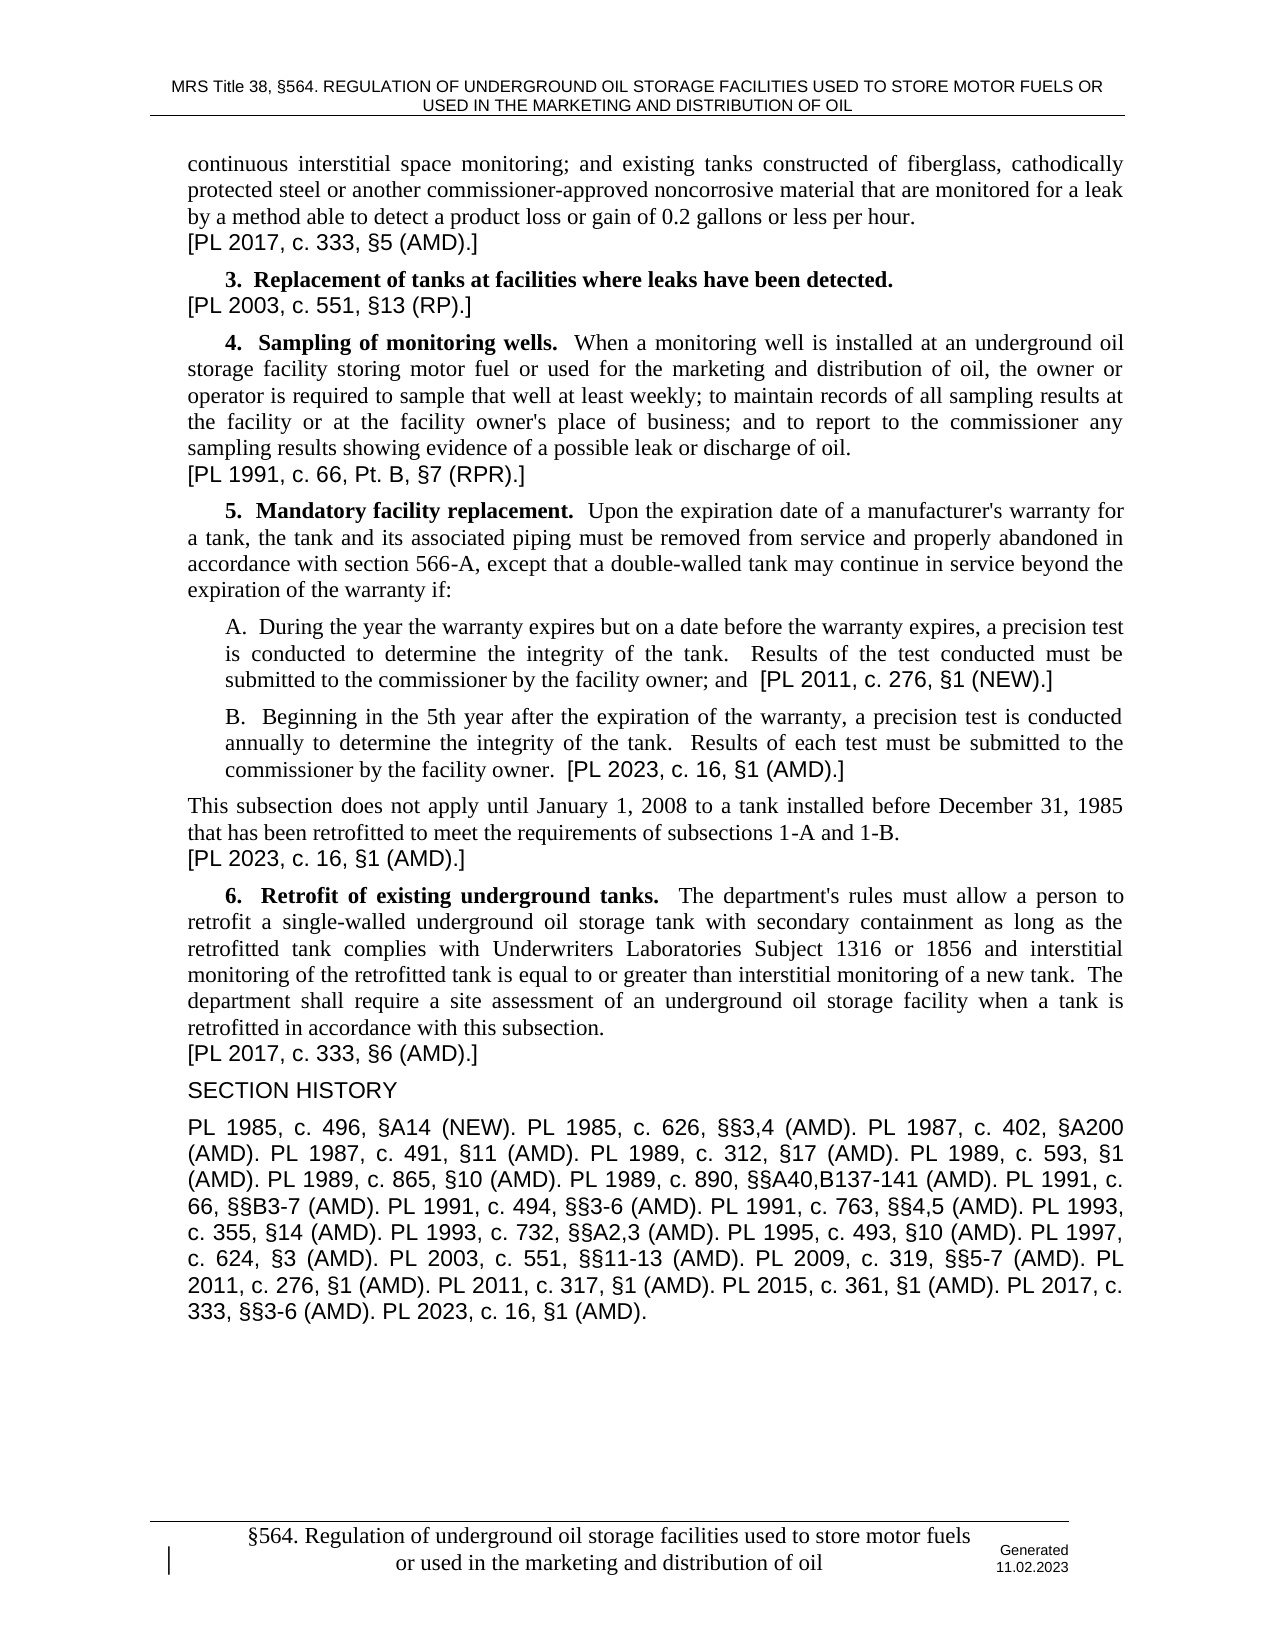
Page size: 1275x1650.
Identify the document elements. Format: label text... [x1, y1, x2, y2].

text [PL 2023, c. 16, §1 (AMD).] [187, 845, 1125, 872]
text [PL 2003, c. 551, §13 (RP).] [187, 292, 1125, 318]
text [PL 1991, c. 66, Pt. B, §7 (RPR).] [187, 461, 1125, 487]
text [187, 150, 1125, 229]
text This subsection does not apply until January 1, 2008 to a tank installed before December 31, 1985 that has been retrofitted to meet the requirements of subsections 1‑A and 1‑B. [187, 792, 1125, 845]
text [PL 2017, c. 333, §6 (AMD).] [187, 1040, 1125, 1066]
text PL 1985, c. 496, §A14 (NEW). PL 1985, c. 626, §§3,4 (AMD). PL 1987, c. 402, §A200 (AMD). PL 1987, c. 491, §11 (AMD). PL 1989, c. 312, §17 (AMD). PL 1989, c. 593, §1 (AMD). PL 1989, c. 865, §10 (AMD). PL 1989, c. 890, §§A40,B137-141 (AMD). PL 1991, c. 66, §§B3-7 (AMD). PL 1991, c. 494, §§3-6 (AMD). PL 1991, c. 763, §§4,5 (AMD). PL 1993, c. 355, §14 (AMD). PL 1993, c. 732, §§A2,3 (AMD). PL 1995, c. 493, §10 (AMD). PL 1997, c. 624, §3 (AMD). PL 2003, c. 551, §§11-13 (AMD). PL 2009, c. 319, §§5-7 (AMD). PL 2011, c. 276, §1 (AMD). PL 2011, c. 317, §1 (AMD). PL 2015, c. 361, §1 (AMD). PL 2017, c. 333, §§3-6 (AMD). PL 2023, c. 16, §1 (AMD). [187, 1114, 1125, 1324]
text 5. Mandatory facility replacement. Upon the expiration date of a manufacturer's warranty for a tank, the tank and its associated piping must be removed from service and properly abandoned in accordance with section 566‑A, except that a double-walled tank may continue in service beyond the expiration of the warranty if: [187, 497, 1125, 603]
text SECTION HISTORY [187, 1077, 1125, 1103]
text B. Beginning in the 5th year after the expiration of the warranty, a precision test is conducted annually to determine the integrity of the tank. Results of each test must be submitted to the commissioner by the facility owner. [PL 2023, c. 16, §1 (AMD).] [225, 703, 1125, 782]
text A. During the year the warranty expires but on a date before the warranty expires, a precision test is conducted to determine the integrity of the tank. Results of the test conducted must be submitted to the commissioner by the facility owner; and [PL 2011, c. 276, §1 (NEW).] [225, 613, 1125, 692]
text 4. Sampling of monitoring wells. When a monitoring well is installed at an underground oil storage facility storing motor fuel or used for the marketing and distribution of oil, the owner or operator is required to sample that well at least weekly; to maintain records of all sampling results at the facility or at the facility owner's place of business; and to report to the commissioner any sampling results showing evidence of a possible leak or discharge of oil. [187, 329, 1125, 461]
text 3. Replacement of tanks at facilities where leaks have been detected. [187, 266, 1125, 292]
text [PL 2017, c. 333, §5 (AMD).] [187, 229, 1125, 255]
text 6. Retrofit of existing underground tanks. The department's rules must allow a person to retrofit a single-walled underground oil storage tank with secondary containment as long as the retrofitted tank complies with Underwriters Laboratories Subject 1316 or 1856 and interstitial monitoring of the retrofitted tank is equal to or greater than interstitial monitoring of a new tank. The department shall require a site assessment of an underground oil storage facility when a tank is retrofitted in accordance with this subsection. [187, 882, 1125, 1040]
